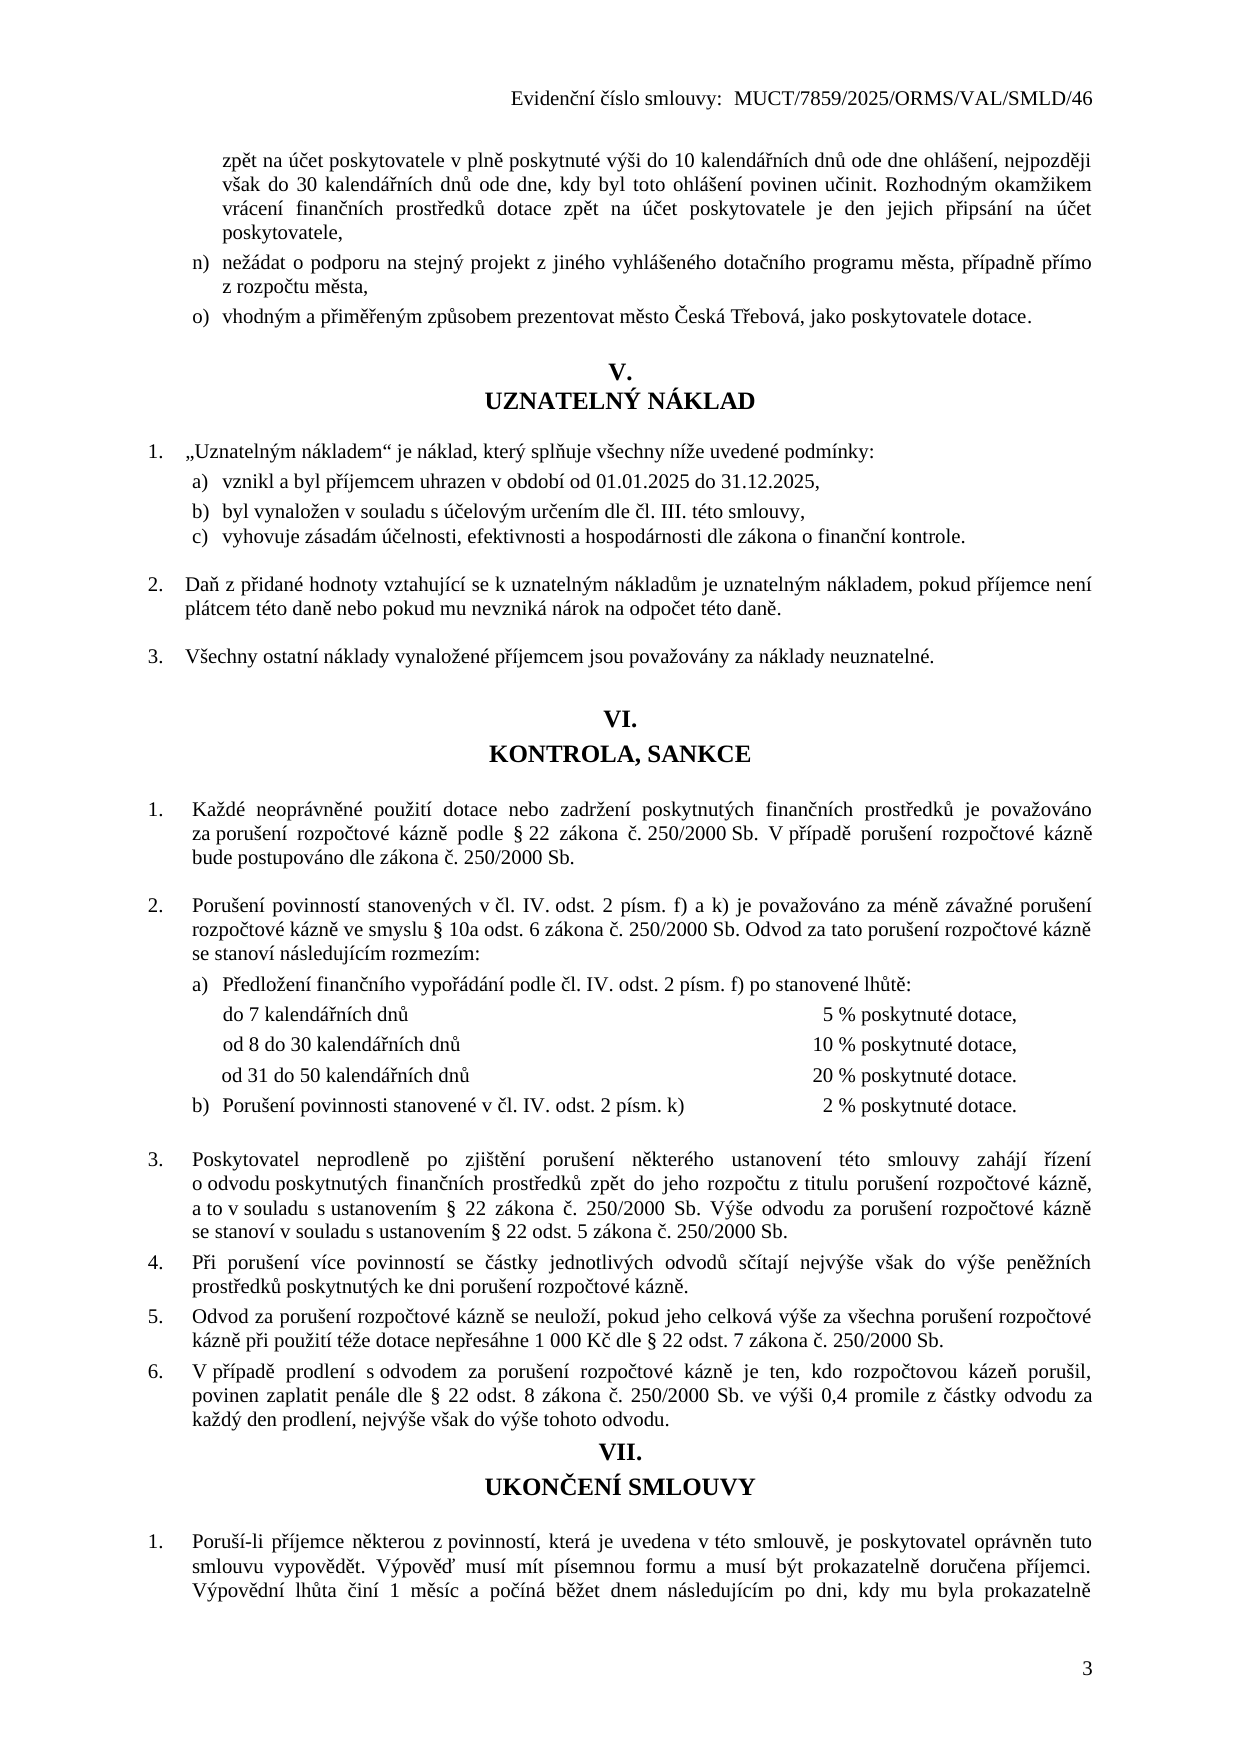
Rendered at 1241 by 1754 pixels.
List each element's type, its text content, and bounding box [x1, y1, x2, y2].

list Porušení povinnosti stanovené v čl. IV. odst. 2 písm. k) 2 % poskytnuté dotace. [192, 1093, 1093, 1117]
list vhodným a přiměřeným způsobem prezentovat město Česká Třebová, jako poskytovatele dotace. [192, 304, 1093, 328]
text VII. [148, 1437, 1093, 1466]
list vyhovuje zásadám účelnosti, efektivnosti a hospodárnosti dle zákona o finanční kontrole. [192, 523, 1093, 548]
list Daň z přidané hodnoty vztahující se k uznatelným nákladům je uznatelným nákladem, pokud příjemce není plátcem této daně nebo pokud mu nevzniká nárok na odpočet této daně. [148, 572, 1093, 620]
text UZNATELNÝ NÁKLAD [148, 386, 1093, 415]
text do 7 kalendářních dnů 5 % poskytnuté dotace, [223, 1002, 1093, 1026]
list „Uznatelným nákladem“ je náklad, který splňuje všechny níže uvedené podmínky: [148, 439, 1093, 463]
list nežádat o podporu na stejný projekt z jiného vyhlášeného dotačního programu města, případně přímo z rozpočtu města, [192, 250, 1093, 298]
list vznikl a byl příjemcem uhrazen v období od 01.01.2025 do 31.12.2025, [192, 469, 1093, 493]
list Porušení povinností stanovených v čl. IV. odst. 2 písm. f) a k) je považováno za méně závažné porušení rozpočtové kázně ve smyslu § 10a odst. 6 zákona č. 250/2000 Sb. Odvod za tato porušení rozpočtové kázně se stanoví následujícím rozmezím: [148, 893, 1093, 965]
list V případě prodlení s odvodem za porušení rozpočtové kázně je ten, kdo rozpočtovou kázeň porušil, povinen zaplatit penále dle § 22 odst. 8 zákona č. 250/2000 Sb. ve výši 0,4 promile z částky odvodu za každý den prodlení, nejvýše však do výše tohoto odvodu. [148, 1358, 1093, 1431]
list Poskytovatel neprodleně po zjištění porušení některého ustanovení této smlouvy zahájí řízení o odvodu poskytnutých finančních prostředků zpět do jeho rozpočtu z titulu porušení rozpočtové kázně, a to v souladu s ustanovením § 22 zákona č. 250/2000 Sb. Výše odvodu za porušení rozpočtové kázně se stanoví v souladu s ustanovením § 22 odst. 5 zákona č. 250/2000 Sb. [148, 1147, 1093, 1243]
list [192, 148, 1093, 244]
text VI. [148, 704, 1093, 733]
list Při porušení více povinností se částky jednotlivých odvodů sčítají nejvýše však do výše peněžních prostředků poskytnutých ke dni porušení rozpočtové kázně. [148, 1250, 1093, 1298]
list Všechny ostatní náklady vynaložené příjemcem jsou považovány za náklady neuznatelné. [148, 644, 1093, 668]
list Odvod za porušení rozpočtové kázně se neuloží, pokud jeho celková výše za všechna porušení rozpočtové kázně při použití téže dotace nepřesáhne 1 000 Kč dle § 22 odst. 7 zákona č. 250/2000 Sb. [148, 1304, 1093, 1352]
text KONTROLA, SANKCE [148, 739, 1093, 768]
text od 31 do 50 kalendářních dnů 20 % poskytnuté dotace. [148, 1063, 1093, 1087]
list byl vynaložen v souladu s účelovým určením dle čl. III. této smlouvy, [192, 499, 1093, 523]
text UKONČENÍ SMLOUVY [148, 1472, 1093, 1501]
list Předložení finančního vypořádání podle čl. IV. odst. 2 písm. f) po stanovené lhůtě: [192, 972, 1093, 996]
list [148, 1529, 1093, 1602]
text od 8 do 30 kalendářních dnů 10 % poskytnuté dotace, [223, 1032, 1093, 1056]
text V. [148, 357, 1093, 386]
list Každé neoprávněné použití dotace nebo zadržení poskytnutých finančních prostředků je považováno za porušení rozpočtové kázně podle § 22 zákona č. 250/2000 Sb. V případě porušení rozpočtové kázně bude postupováno dle zákona č. 250/2000 Sb. [148, 797, 1093, 869]
